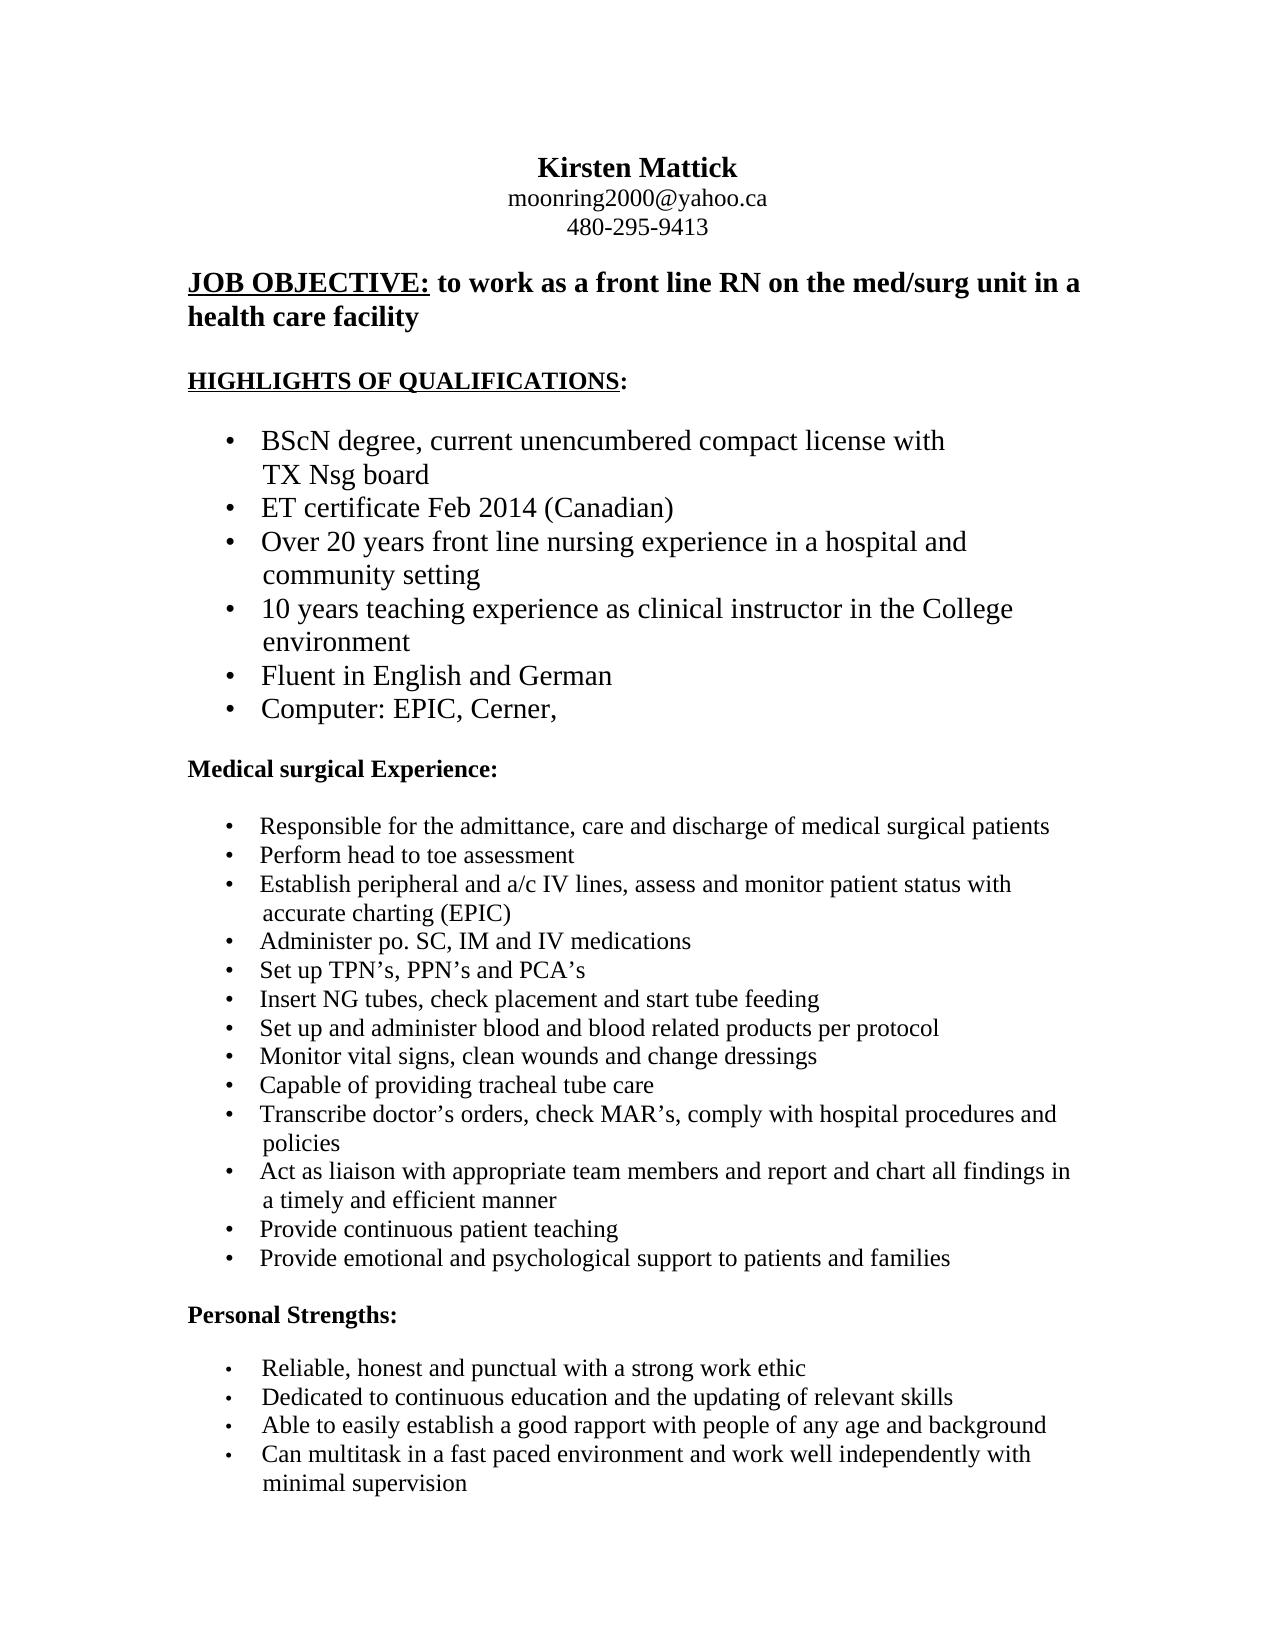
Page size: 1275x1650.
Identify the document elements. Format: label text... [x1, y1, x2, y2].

text • Over 20 years front line nursing experience in a hospital and community setting [225, 524, 1087, 591]
text • Reliable, honest and punctual with a strong work ethic [225, 1353, 1087, 1382]
text • Able to easily establish a good rapport with people of any age and background [225, 1410, 1087, 1439]
text • Dedicated to continuous education and the updating of relevant skills [225, 1382, 1087, 1410]
text • Can multitask in a fast paced environment and work well independently with minimal supervision [225, 1439, 1087, 1497]
text • Monitor vital signs, clean wounds and change dressings [225, 1041, 1087, 1070]
text • Insert NG tubes, check placement and start tube feeding [225, 984, 1087, 1013]
text • Set up TPN’s, PPN’s and PCA’s [225, 955, 1087, 984]
text • Set up and administer blood and blood related products per protocol [225, 1013, 1087, 1041]
text • BScN degree, current unencumbered compact license with TX Nsg board [225, 423, 1087, 490]
text • Transcribe doctor’s orders, check MAR’s, comply with hospital procedures and policies [225, 1099, 1087, 1156]
text 480-295-9413 [187, 212, 1087, 241]
text • Administer po. SC, IM and IV medications [225, 926, 1087, 955]
text HIGHLIGHTS OF QUALIFICATIONS: [187, 366, 1087, 394]
text • 10 years teaching experience as clinical instructor in the College environment [225, 591, 1087, 658]
text • Fluent in English and German [225, 658, 1087, 692]
text Personal Strengths: [187, 1300, 1087, 1329]
text Kirsten Mattick [187, 150, 1087, 183]
text • Perform head to toe assessment [225, 840, 1087, 869]
text JOB OBJECTIVE: to work as a front line RN on the med/surg unit in a health care facility [187, 265, 1087, 332]
text moonring2000@yahoo.ca [187, 183, 1087, 212]
text • ET certificate Feb 2014 (Canadian) [225, 490, 1087, 524]
text • Capable of providing tracheal tube care [225, 1070, 1087, 1099]
text Medical surgical Experience: [187, 754, 1087, 783]
text • Act as liaison with appropriate team members and report and chart all findings in a timely and efficient manner [225, 1156, 1087, 1214]
text • Computer: EPIC, Cerner, [225, 692, 1087, 725]
text • Responsible for the admittance, care and discharge of medical surgical patients [225, 811, 1087, 840]
text • Provide emotional and psychological support to patients and families [225, 1243, 1087, 1271]
text • Provide continuous patient teaching [225, 1214, 1087, 1243]
text • Establish peripheral and a/c IV lines, assess and monitor patient status with accurate charting (EPIC) [225, 869, 1087, 926]
